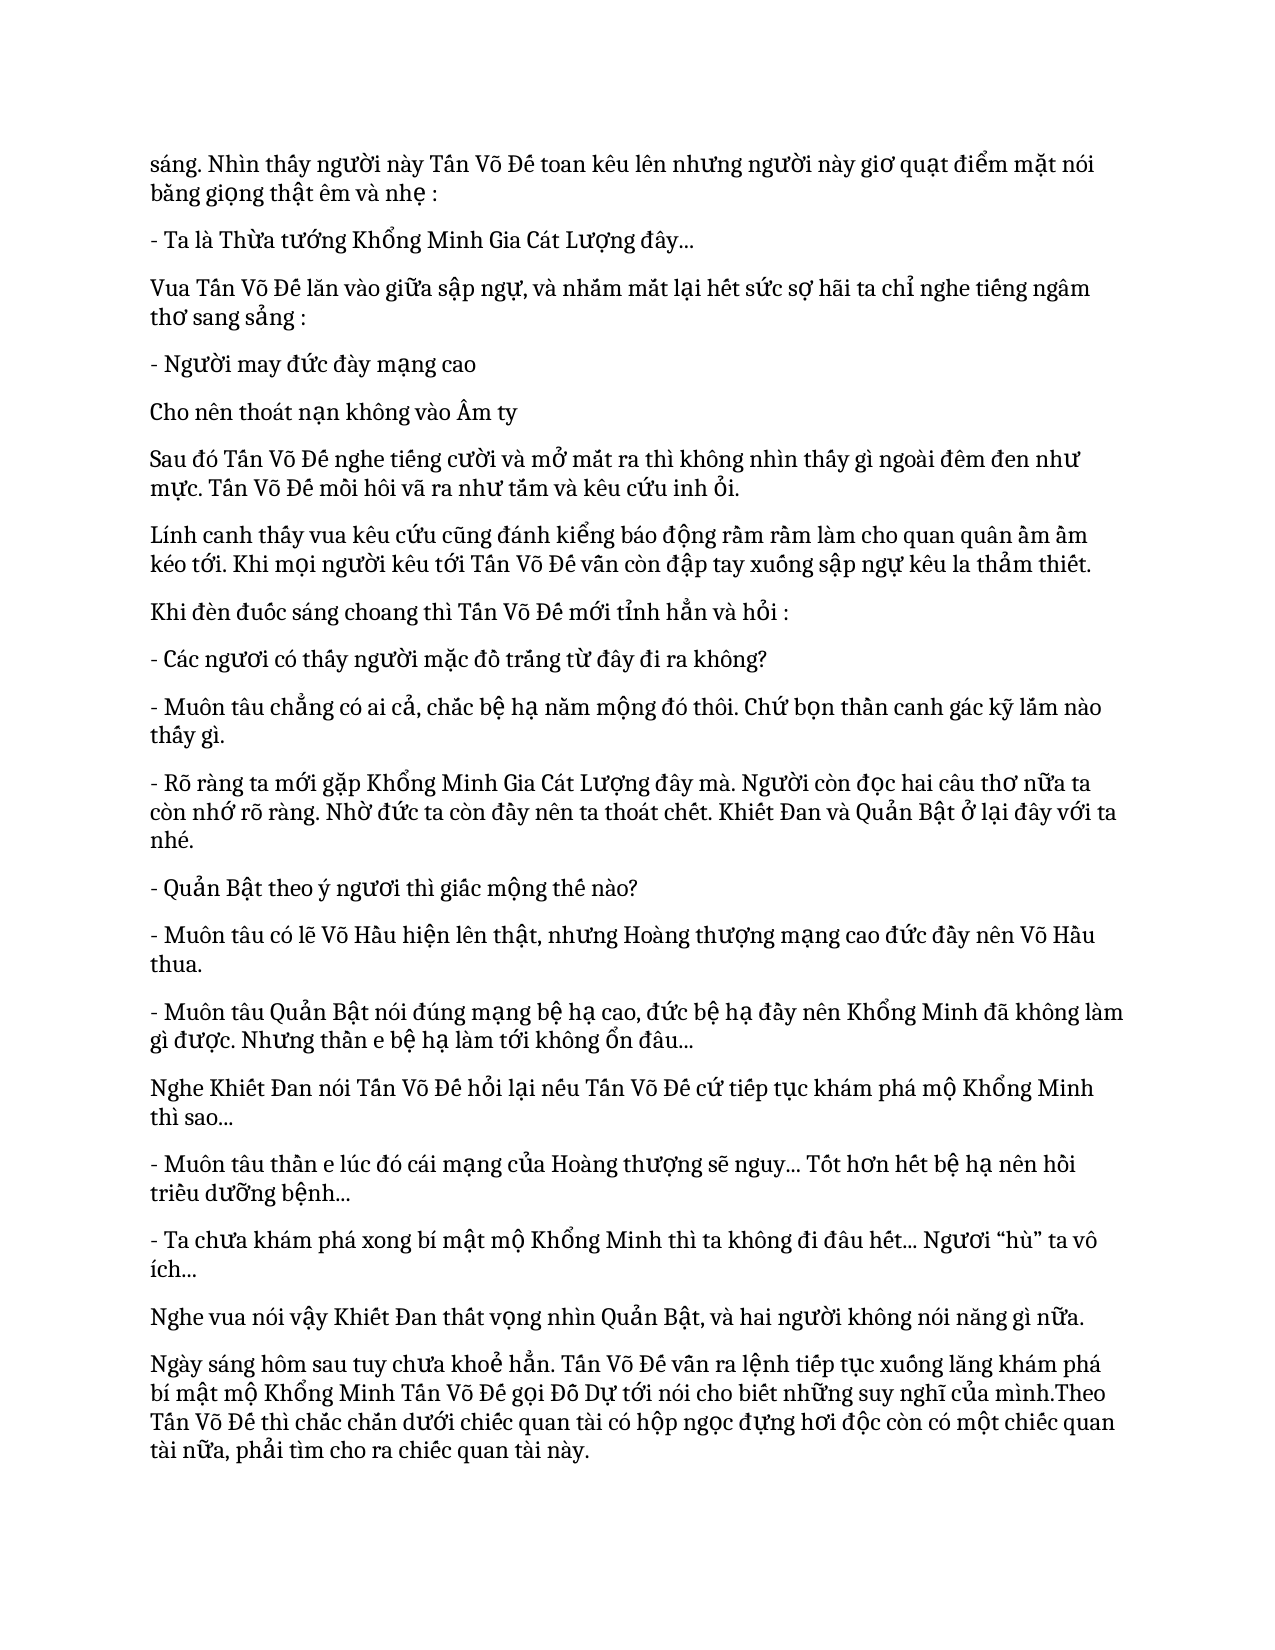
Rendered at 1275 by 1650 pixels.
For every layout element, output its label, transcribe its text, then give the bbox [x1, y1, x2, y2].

text - Muôn tâu thần e lúc đó cái mạng của Hoàng thượng sẽ nguy... Tốt hơn hết bệ hạ nên hồi triều dưỡng bệnh... [150, 1150, 1125, 1207]
text - Ta chưa khám phá xong bí mật mộ Khổng Minh thì ta không đi đâu hết... Ngươi “hù” ta vô ích... [150, 1226, 1125, 1284]
text - Rõ ràng ta mới gặp Khổng Minh Gia Cát Lượng đây mà. Người còn đọc hai câu thơ nữa ta còn nhớ rõ ràng. Nhờ đức ta còn đầy nên ta thoát chết. Khiết Đan và Quản Bật ở lại đây với ta nhé. [150, 769, 1125, 855]
text Nghe vua nói vậy Khiết Đan thất vọng nhìn Quản Bật, và hai người không nói năng gì nữa. [150, 1302, 1125, 1331]
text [150, 150, 1125, 207]
text - Người may đức đày mạng cao [150, 350, 1125, 379]
text - Muôn tâu Quản Bật nói đúng mạng bệ hạ cao, đức bệ hạ đầy nên Khổng Minh đã không làm gì được. Nhưng thần e bệ hạ làm tới không ổn đâu... [150, 997, 1125, 1055]
text Cho nên thoát nạn không vào Âm ty [150, 397, 1125, 426]
text Khi đèn đuốc sáng choang thì Tấn Võ Đế mới tỉnh hẳn và hỏi : [150, 597, 1125, 626]
text Sau đó Tấn Võ Đế nghe tiếng cười và mở mắt ra thì không nhìn thấy gì ngoài đêm đen như mực. Tấn Võ Đế mồi hôi vã ra như tắm và kêu cứu inh ỏi. [150, 445, 1125, 502]
text - Muôn tâu có lẽ Võ Hầu hiện lên thật, nhưng Hoàng thượng mạng cao đức đầy nên Võ Hầu thua. [150, 921, 1125, 979]
text - Quản Bật theo ý ngươi thì giấc mộng thế nào? [150, 874, 1125, 902]
text - Ta là Thừa tướng Khổng Minh Gia Cát Lượng đây... [150, 226, 1125, 255]
text - Muôn tâu chẳng có ai cả, chắc bệ hạ nằm mộng đó thôi. Chứ bọn thần canh gác kỹ lắm nào thấy gì. [150, 692, 1125, 750]
text Lính canh thấy vua kêu cứu cũng đánh kiểng báo động rầm rầm làm cho quan quân ầm ầm kéo tới. Khi mọi người kêu tới Tấn Võ Đế vẫn còn đập tay xuống sập ngự kêu la thảm thiết. [150, 521, 1125, 579]
text - Các ngươi có thấy người mặc đồ trắng từ đây đi ra không? [150, 645, 1125, 674]
text Vua Tấn Võ Đế lăn vào giữa sập ngự, và nhắm mắt lại hết sức sợ hãi ta chỉ nghe tiếng ngâm thơ sang sảng : [150, 274, 1125, 331]
text Ngày sáng hôm sau tuy chưa khoẻ hẳn. Tấn Võ Đế vẫn ra lệnh tiếp tục xuống lăng khám phá bí mật mộ Khổng Minh Tấn Võ Đế gọi Đỗ Dự tới nói cho biết những suy nghĩ của mình.Theo Tấn Võ Đế thì chắc chắn dưới chiếc quan tài có hộp ngọc đựng hơi độc còn có một chiếc quan tài nữa, phải tìm cho ra chiếc quan tài này. [150, 1350, 1125, 1465]
text Nghe Khiết Đan nói Tấn Võ Đế hỏi lại nếu Tấn Võ Đế cứ tiếp tục khám phá mộ Khổng Minh thì sao... [150, 1074, 1125, 1131]
